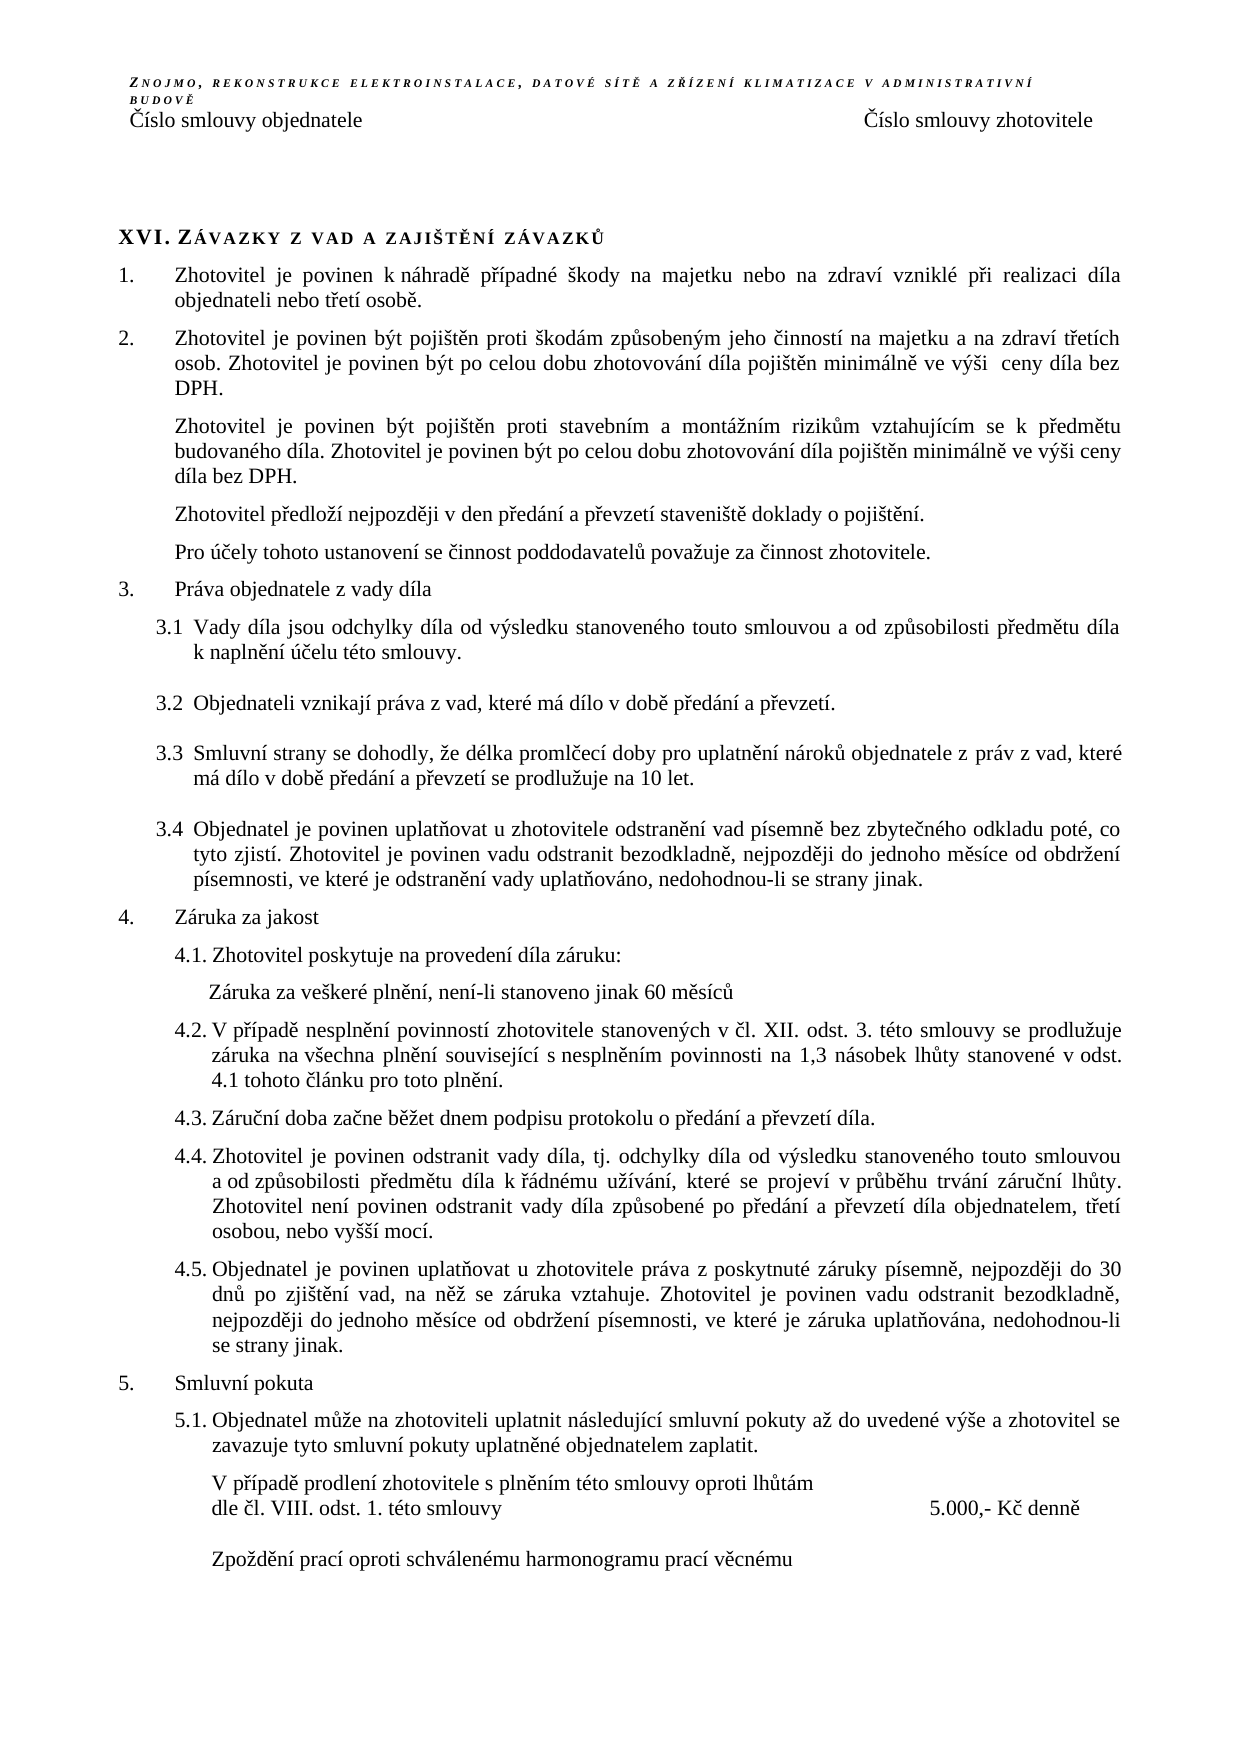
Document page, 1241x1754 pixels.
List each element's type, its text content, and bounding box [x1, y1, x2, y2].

list Objednateli vznikají práva z vad, které má dílo v době předání a převzetí. [156, 690, 1122, 715]
text dle čl. VIII. odst. 1. této smlouvy 5.000,- Kč denně [211, 1495, 1122, 1521]
list Vady díla jsou odchylky díla od výsledku stanoveného touto smlouvou a od způsobilosti předmětu díla k naplnění účelu této smlouvy. [156, 614, 1122, 664]
list Smluvní strany se dohodly, že délka promlčecí doby pro uplatnění nároků objednatele z práv z vad, které má dílo v době předání a převzetí se prodlužuje na 10 let. [156, 740, 1122, 791]
list Objednatel může na zhotoviteli uplatnit následující smluvní pokuty až do uvedené výše a zhotovitel se zavazuje tyto smluvní pokuty uplatněné objednatelem zaplatit. [174, 1407, 1122, 1458]
text V případě prodlení zhotovitele s plněním této smlouvy oproti lhůtám [211, 1470, 1122, 1495]
list Zhotovitel je povinen být pojištěn proti škodám způsobeným jeho činností na majetku a na zdraví třetích osob. Zhotovitel je povinen být po celou dobu zhotovování díla pojištěn minimálně ve výši ceny díla bez DPH. [118, 325, 1122, 400]
text Záruka za veškeré plnění, není-li stanoveno jinak 60 měsíců [118, 979, 1122, 1004]
text Zhotovitel předloží nejpozději v den předání a převzetí staveniště doklady o pojištění. [174, 501, 1122, 526]
list Záruka za jakost [118, 904, 1122, 929]
list Záruční doba začne běžet dnem podpisu protokolu o předání a převzetí díla. [174, 1105, 1122, 1130]
list Zhotovitel je povinen k náhradě případné škody na majetku nebo na zdraví vzniklé při realizaci díla objednateli nebo třetí osobě. [118, 262, 1122, 312]
list Objednatel je povinen uplatňovat u zhotovitele práva z poskytnuté záruky písemně, nejpozději do 30 dnů po zjištění vad, na něž se záruka vztahuje. Zhotovitel je povinen vadu odstranit bezodkladně, nejpozději do jednoho měsíce od obdržení písemnosti, ve které je záruka uplatňována, nedohodnou-li se strany jinak. [174, 1256, 1122, 1357]
list Práva objednatele z vady díla [118, 576, 1122, 602]
list Zhotovitel je povinen odstranit vady díla, tj. odchylky díla od výsledku stanoveného touto smlouvou a od způsobilosti předmětu díla k řádnému užívání, které se projeví v průběhu trvání záruční lhůty. Zhotovitel není povinen odstranit vady díla způsobené po předání a převzetí díla objednatelem, třetí osobou, nebo vyšší mocí. [174, 1143, 1122, 1244]
text Zhotovitel je povinen být pojištěn proti stavebním a montážním rizikům vztahujícím se k předmětu budovaného díla. Zhotovitel je povinen být po celou dobu zhotovování díla pojištěn minimálně ve výši ceny díla bez DPH. [174, 413, 1122, 488]
list Objednatel je povinen uplatňovat u zhotovitele odstranění vad písemně bez zbytečného odkladu poté, co tyto zjistí. Zhotovitel je povinen vadu odstranit bezodkladně, nejpozději do jednoho měsíce od obdržení písemnosti, ve které je odstranění vady uplatňováno, nedohodnou-li se strany jinak. [156, 816, 1122, 891]
text Pro účely tohoto ustanovení se činnost poddodavatelů považuje za činnost zhotovitele. [174, 539, 1122, 564]
list Závazky z vad a zajištění závazků [118, 224, 1122, 249]
list Zhotovitel poskytuje na provedení díla záruku: [174, 942, 1122, 967]
text Zpoždění prací oproti schválenému harmonogramu prací věcnému [211, 1546, 1122, 1571]
list Smluvní pokuta [118, 1369, 1122, 1395]
list V případě nesplnění povinností zhotovitele stanovených v čl. XII. odst. 3. této smlouvy se prodlužuje záruka na všechna plnění související s nesplněním povinnosti na 1,3 násobek lhůty stanovené v odst. 4.1 tohoto článku pro toto plnění. [174, 1017, 1122, 1093]
